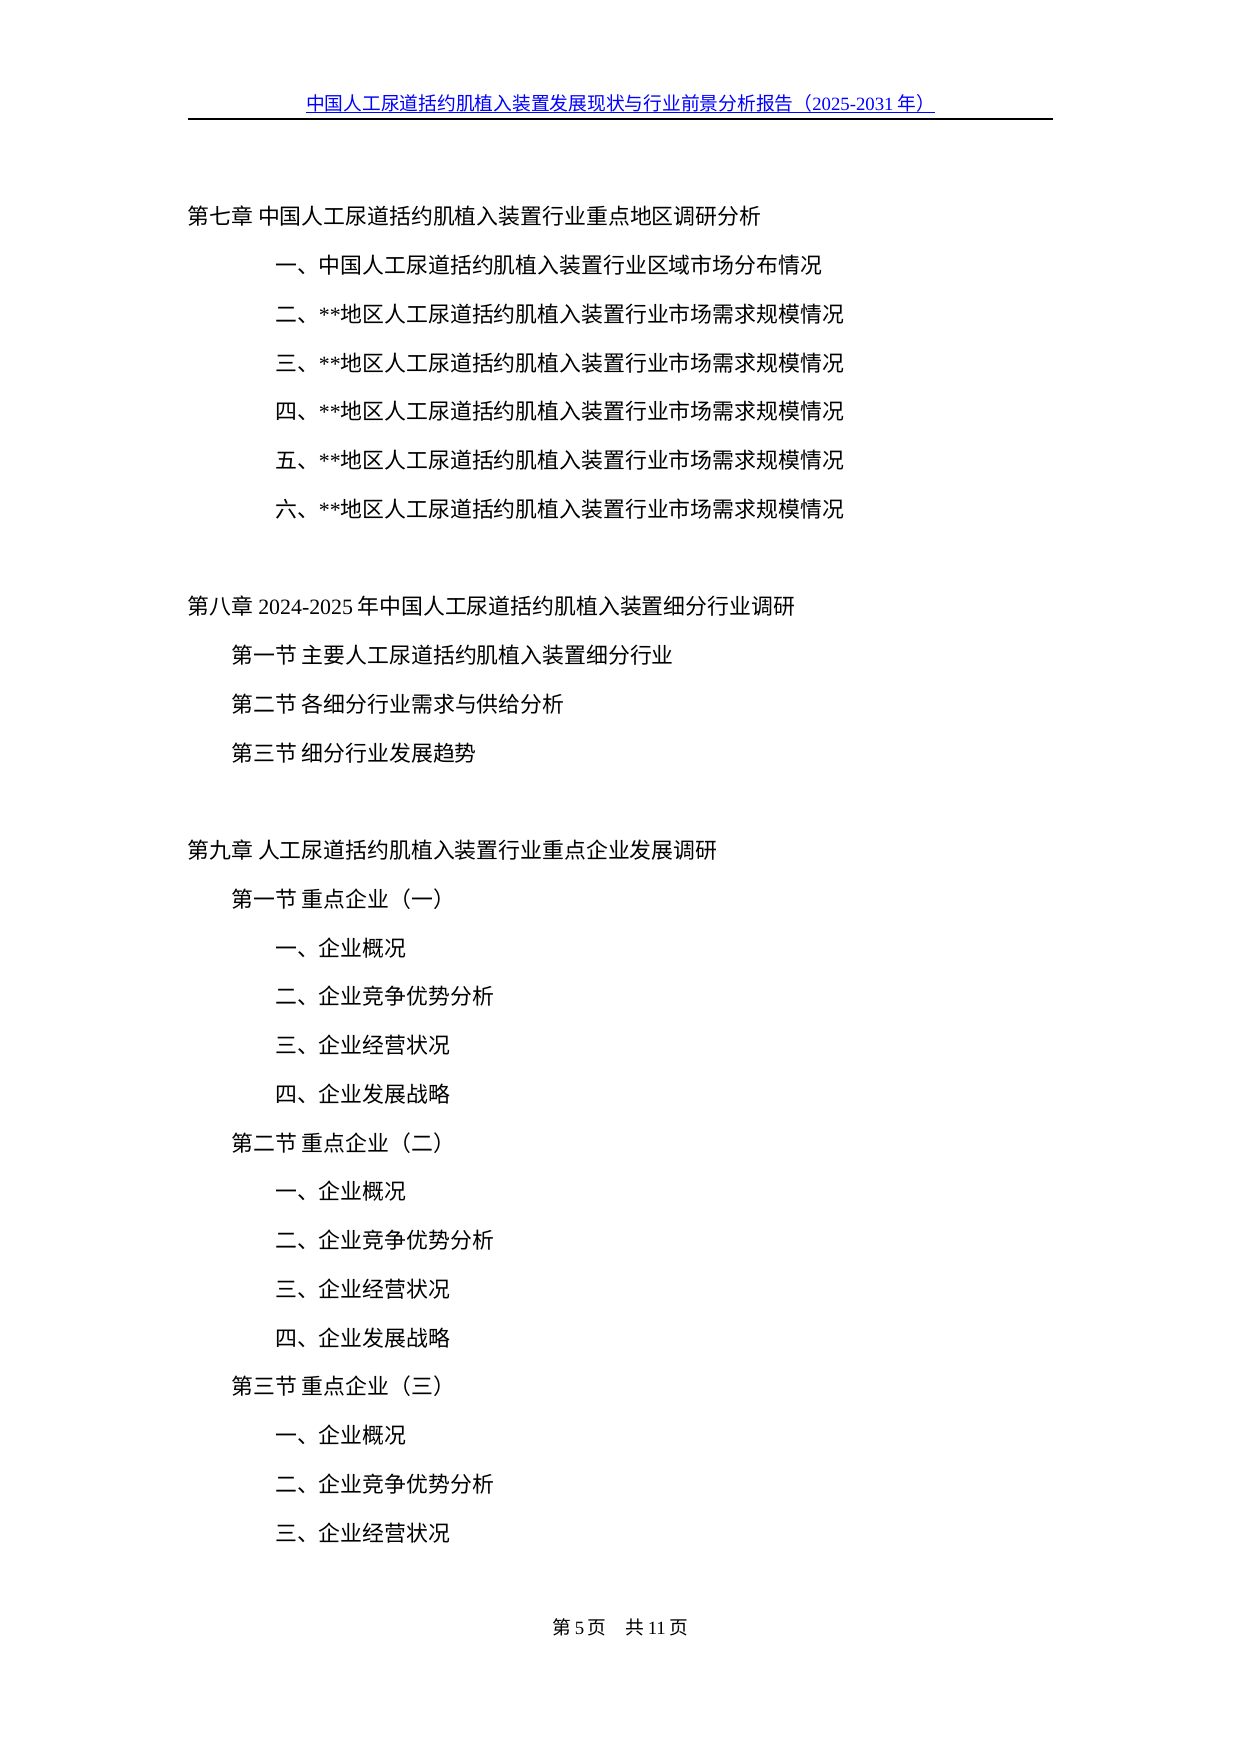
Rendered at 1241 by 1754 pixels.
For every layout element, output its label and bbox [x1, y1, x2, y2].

text [187, 150, 1053, 1548]
